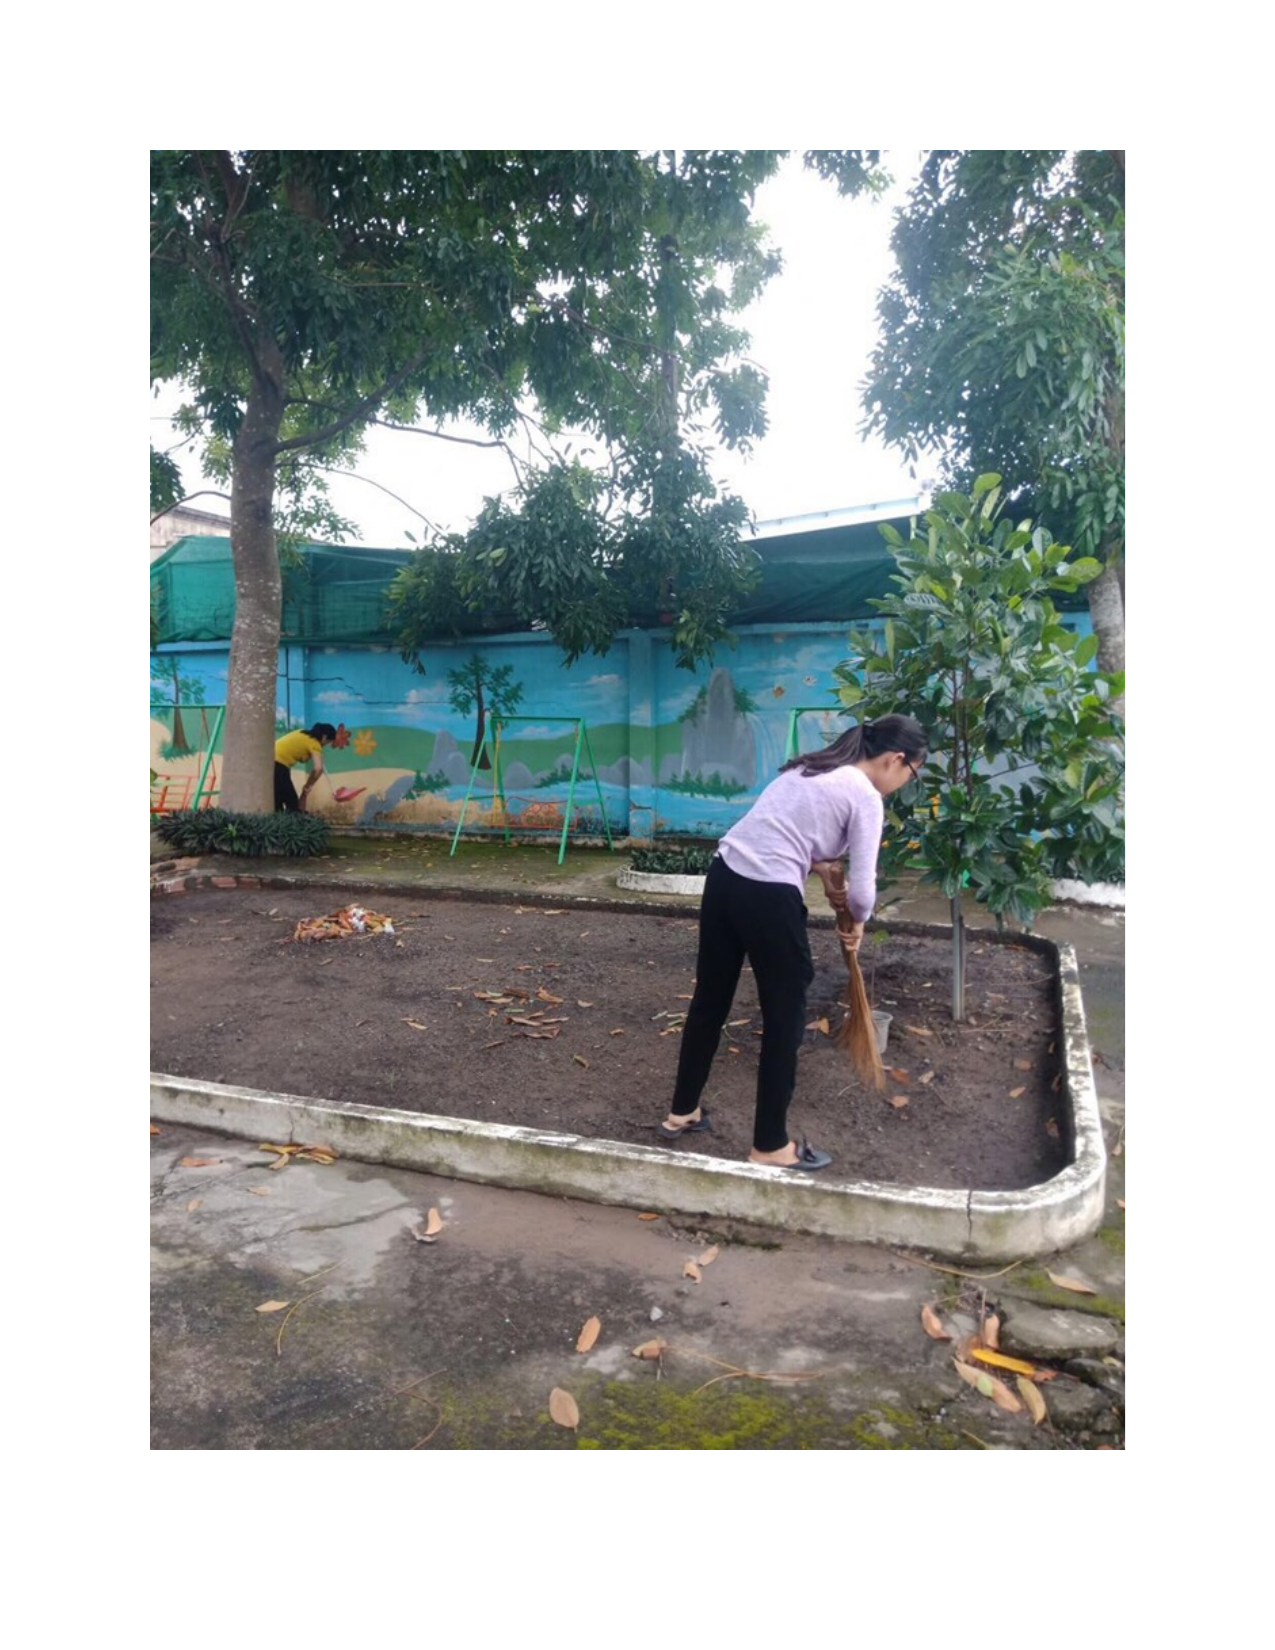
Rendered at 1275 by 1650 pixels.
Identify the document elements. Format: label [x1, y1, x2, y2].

picture [150, 150, 1125, 1450]
